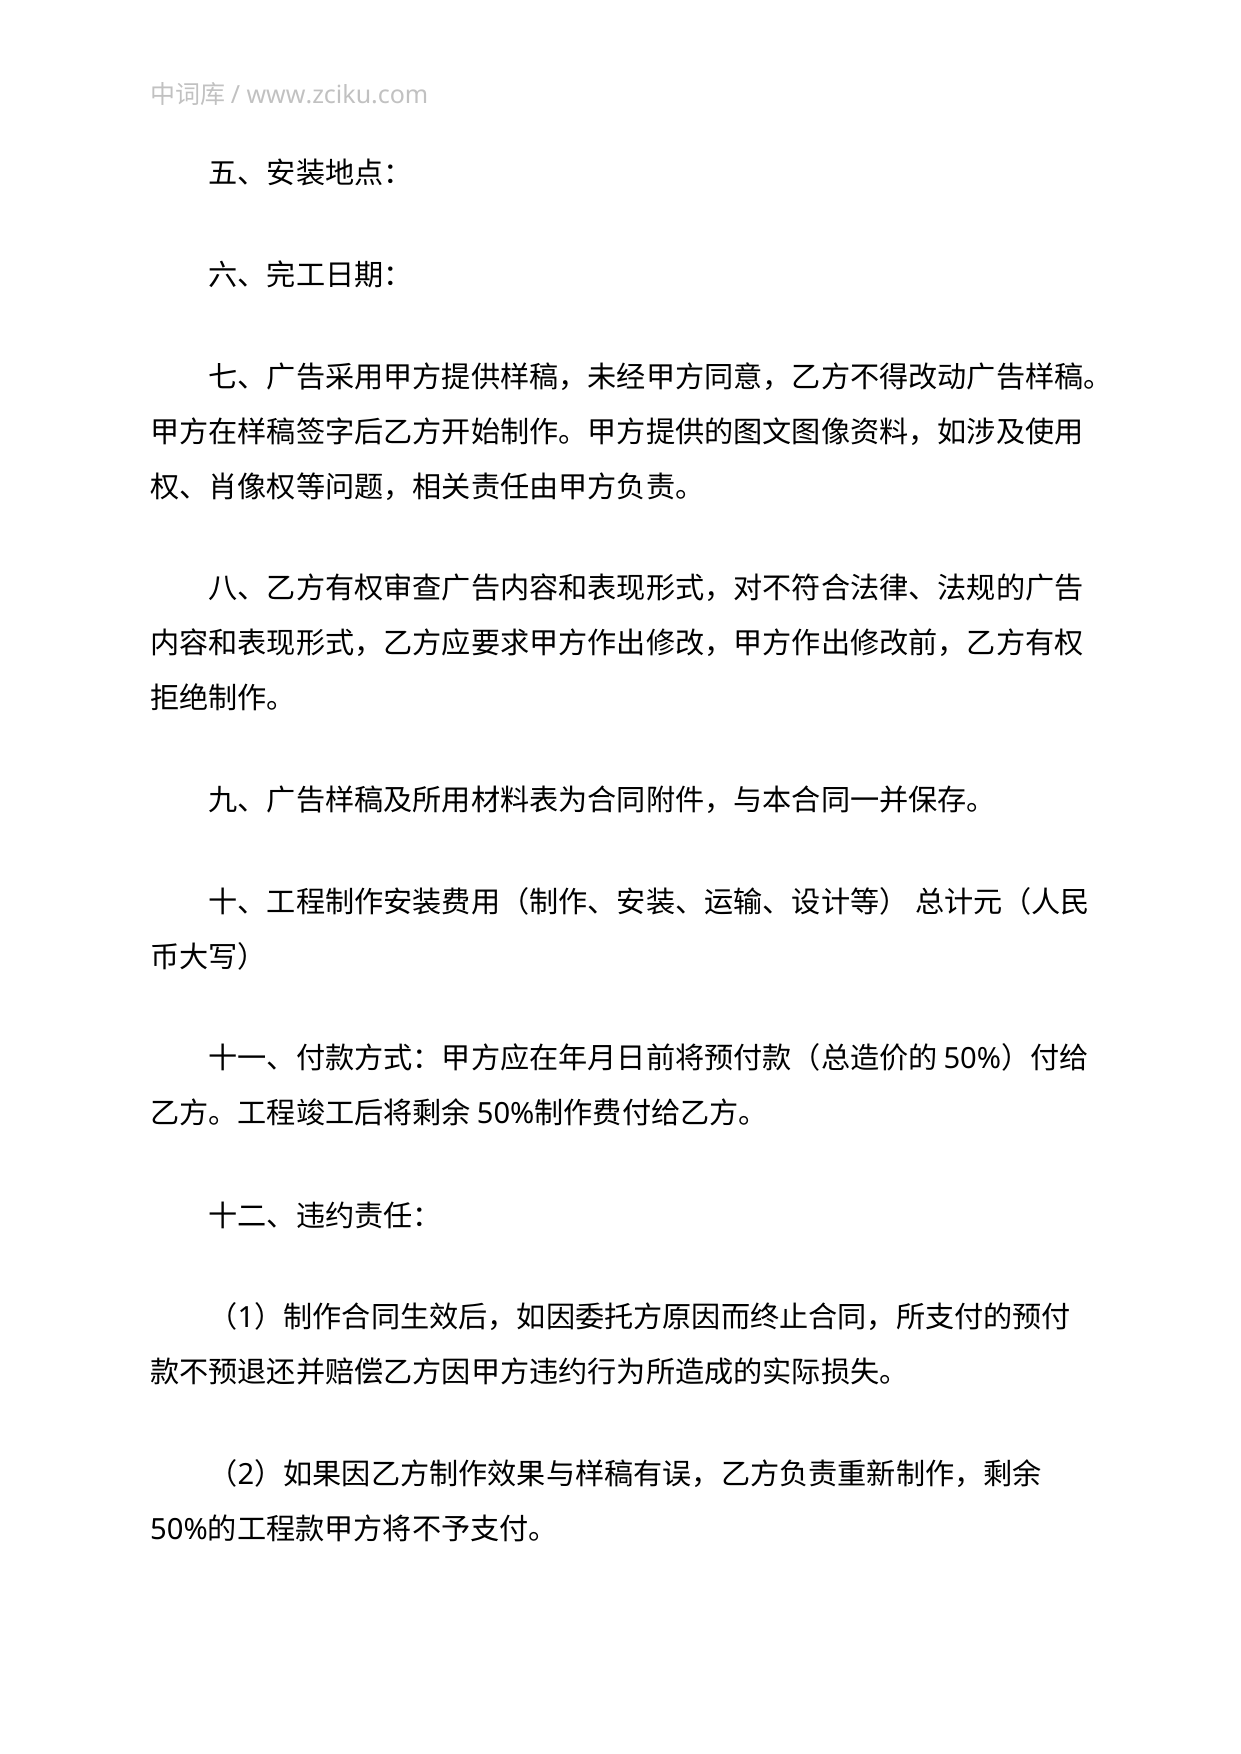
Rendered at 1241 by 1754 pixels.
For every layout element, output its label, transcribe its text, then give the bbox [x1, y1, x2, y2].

text 五、安装地点： [150, 150, 1090, 192]
text 十一、付款方式：甲方应在年月日前将预付款（总造价的50%）付给乙方。工程竣工后将剩余50%制作费付给乙方。 [150, 1035, 1090, 1132]
text （2）如果因乙方制作效果与样稿有误，乙方负责重新制作，剩余50%的工程款甲方将不予支付。 [150, 1451, 1090, 1548]
text 八、乙方有权审查广告内容和表现形式，对不符合法律、法规的广告内容和表现形式，乙方应要求甲方作出修改，甲方作出修改前，乙方有权拒绝制作。 [150, 565, 1090, 717]
text 六、完工日期： [150, 252, 1090, 294]
text 七、广告采用甲方提供样稿，未经甲方同意，乙方不得改动广告样稿。甲方在样稿签字后乙方开始制作。甲方提供的图文图像资料，如涉及使用权、肖像权等问题，相关责任由甲方负责。 [150, 353, 1090, 506]
text 十、工程制作安装费用（制作、安装、运输、设计等） 总计元（人民币大写） [150, 878, 1090, 976]
text 九、广告样稿及所用材料表为合同附件，与本合同一并保存。 [150, 777, 1090, 819]
text （1）制作合同生效后，如因委托方原因而终止合同，所支付的预付款不预退还并赔偿乙方因甲方违约行为所造成的实际损失。 [150, 1294, 1090, 1391]
text 十二、违约责任： [150, 1192, 1090, 1234]
